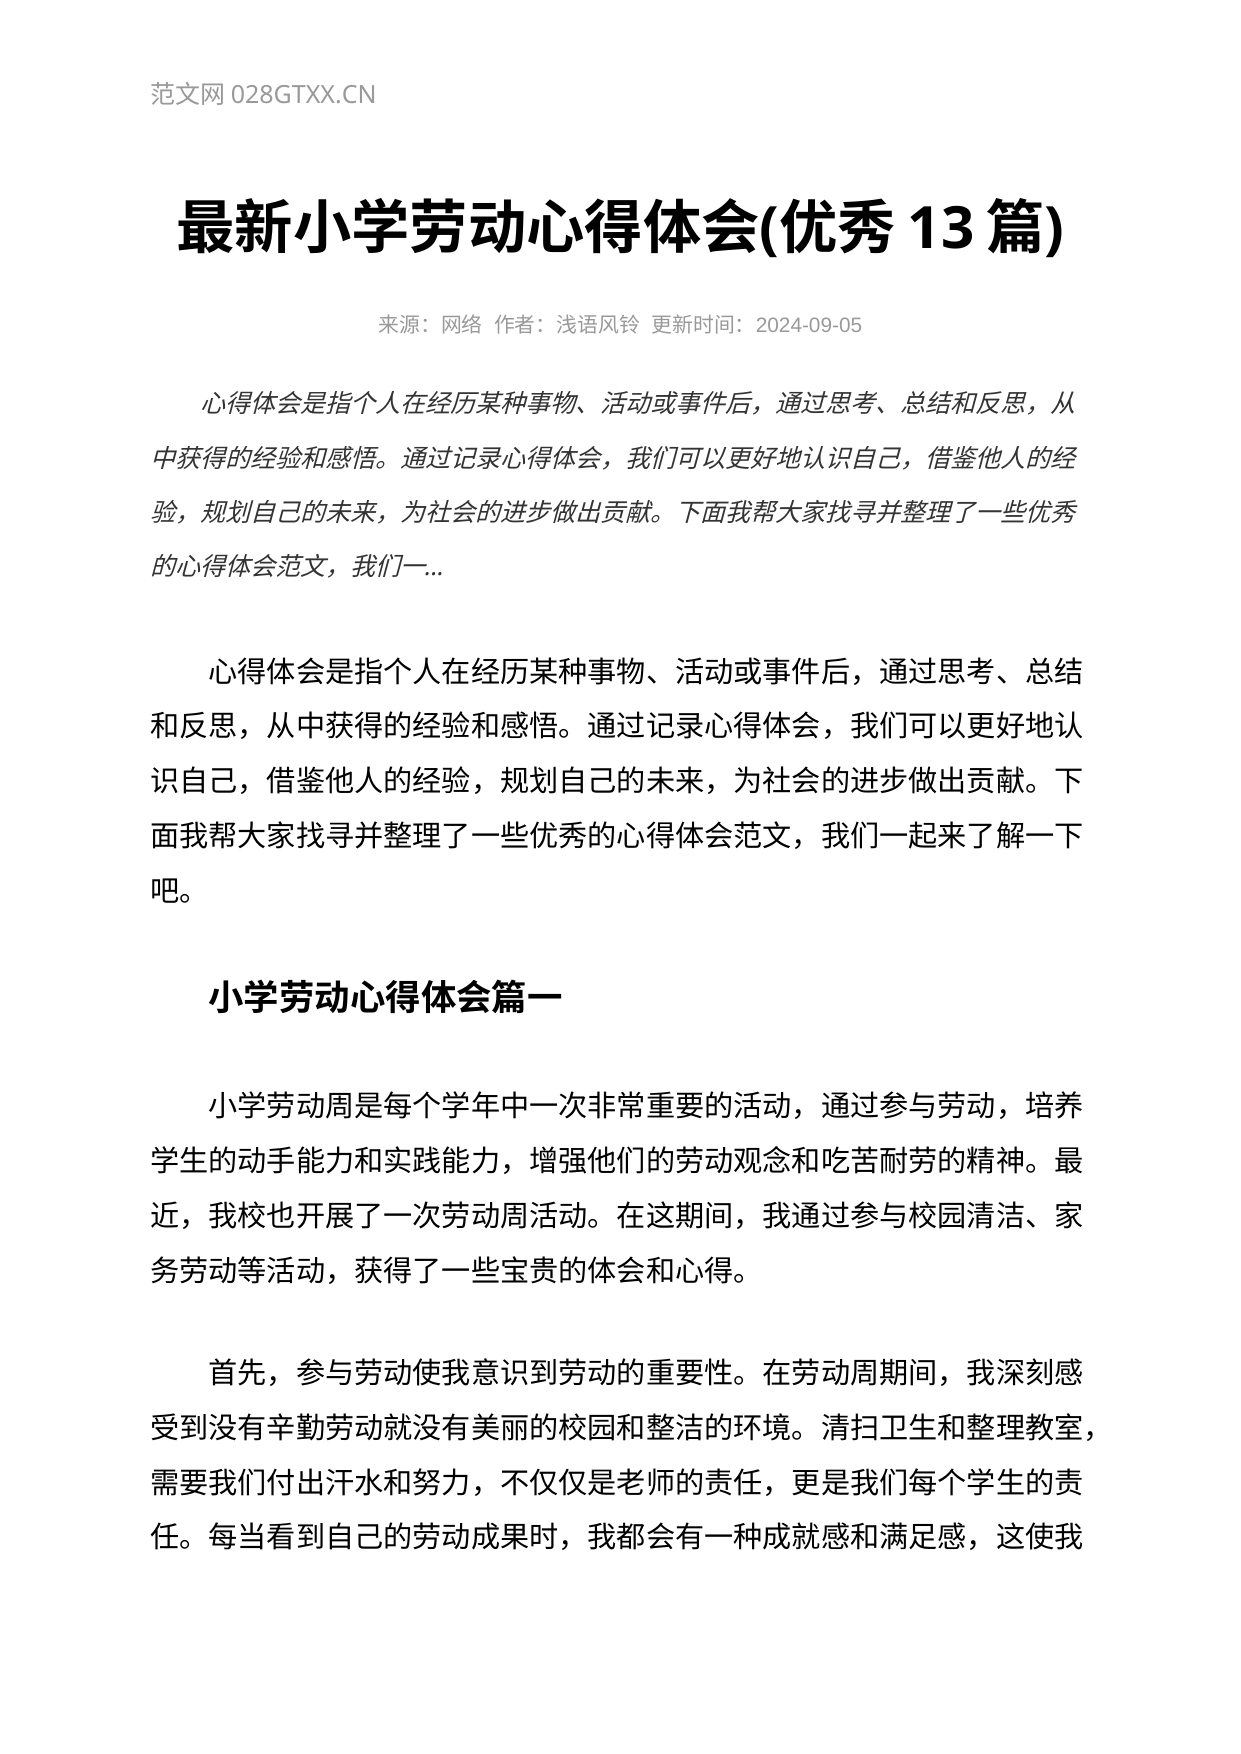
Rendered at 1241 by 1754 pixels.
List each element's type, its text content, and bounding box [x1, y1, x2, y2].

text 小学劳动心得体会篇一 [150, 969, 1090, 1021]
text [150, 1349, 1090, 1556]
text 小学劳动周是每个学年中一次非常重要的活动，通过参与劳动，培养学生的动手能力和实践能力，增强他们的劳动观念和吃苦耐劳的精神。最近，我校也开展了一次劳动周活动。在这期间，我通过参与校园清洁、家务劳动等活动，获得了一些宝贵的体会和心得。 [150, 1083, 1090, 1290]
subtitle 最新小学劳动心得体会(优秀13篇) [150, 181, 1090, 266]
text 心得体会是指个人在经历某种事物、活动或事件后，通过思考、总结和反思，从中获得的经验和感悟。通过记录心得体会，我们可以更好地认识自己，借鉴他人的经验，规划自己的未来，为社会的进步做出贡献。下面我帮大家找寻并整理了一些优秀的心得体会范文，我们一... [150, 384, 1090, 583]
text 心得体会是指个人在经历某种事物、活动或事件后，通过思考、总结和反思，从中获得的经验和感悟。通过记录心得体会，我们可以更好地认识自己，借鉴他人的经验，规划自己的未来，为社会的进步做出贡献。下面我帮大家找寻并整理了一些优秀的心得体会范文，我们一起来了解一下吧。 [150, 648, 1090, 910]
text 来源：网络 作者：浅语风铃 更新时间：2024-09-05 [150, 313, 1090, 337]
